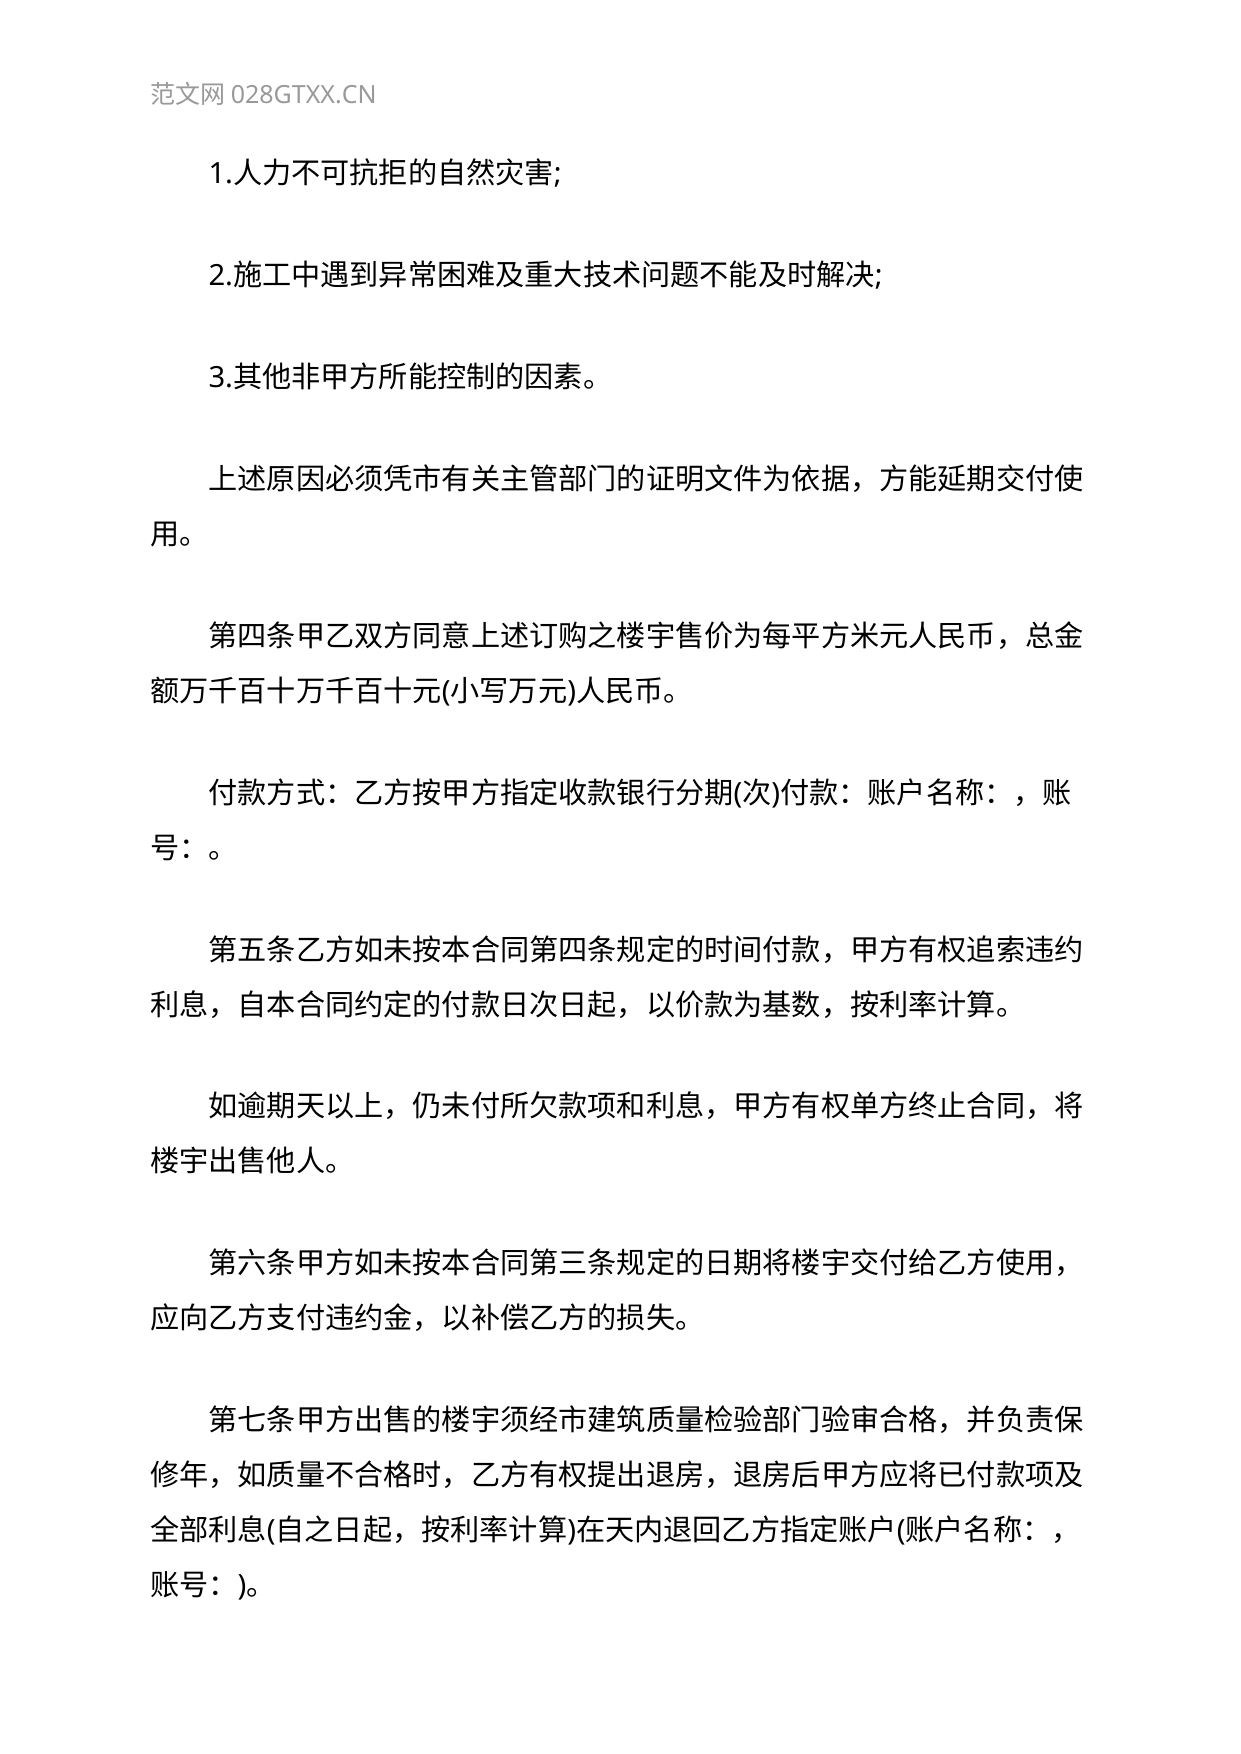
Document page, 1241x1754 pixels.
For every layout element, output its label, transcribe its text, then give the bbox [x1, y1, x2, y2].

text 2.施工中遇到异常困难及重大技术问题不能及时解决; [150, 252, 1090, 294]
text 上述原因必须凭市有关主管部门的证明文件为依据，方能延期交付使用。 [150, 456, 1090, 553]
text 第六条甲方如未按本合同第三条规定的日期将楼宇交付给乙方使用，应向乙方支付违约金，以补偿乙方的损失。 [150, 1239, 1090, 1337]
text 付款方式：乙方按甲方指定收款银行分期(次)付款：账户名称：，账号：。 [150, 769, 1090, 867]
text 3.其他非甲方所能控制的因素。 [150, 354, 1090, 396]
text 第四条甲乙双方同意上述订购之楼宇售价为每平方米元人民币，总金额万千百十万千百十元(小写万元)人民币。 [150, 613, 1090, 710]
text 第五条乙方如未按本合同第四条规定的时间付款，甲方有权追索违约利息，自本合同约定的付款日次日起，以价款为基数，按利率计算。 [150, 926, 1090, 1023]
text 1.人力不可抗拒的自然灾害; [150, 150, 1090, 192]
text 如逾期天以上，仍未付所欠款项和利息，甲方有权单方终止合同，将楼宇出售他人。 [150, 1083, 1090, 1180]
text 第七条甲方出售的楼宇须经市建筑质量检验部门验审合格，并负责保修年，如质量不合格时，乙方有权提出退房，退房后甲方应将已付款项及全部利息(自之日起，按利率计算)在天内退回乙方指定账户(账户名称：，账号：)。 [150, 1396, 1090, 1603]
